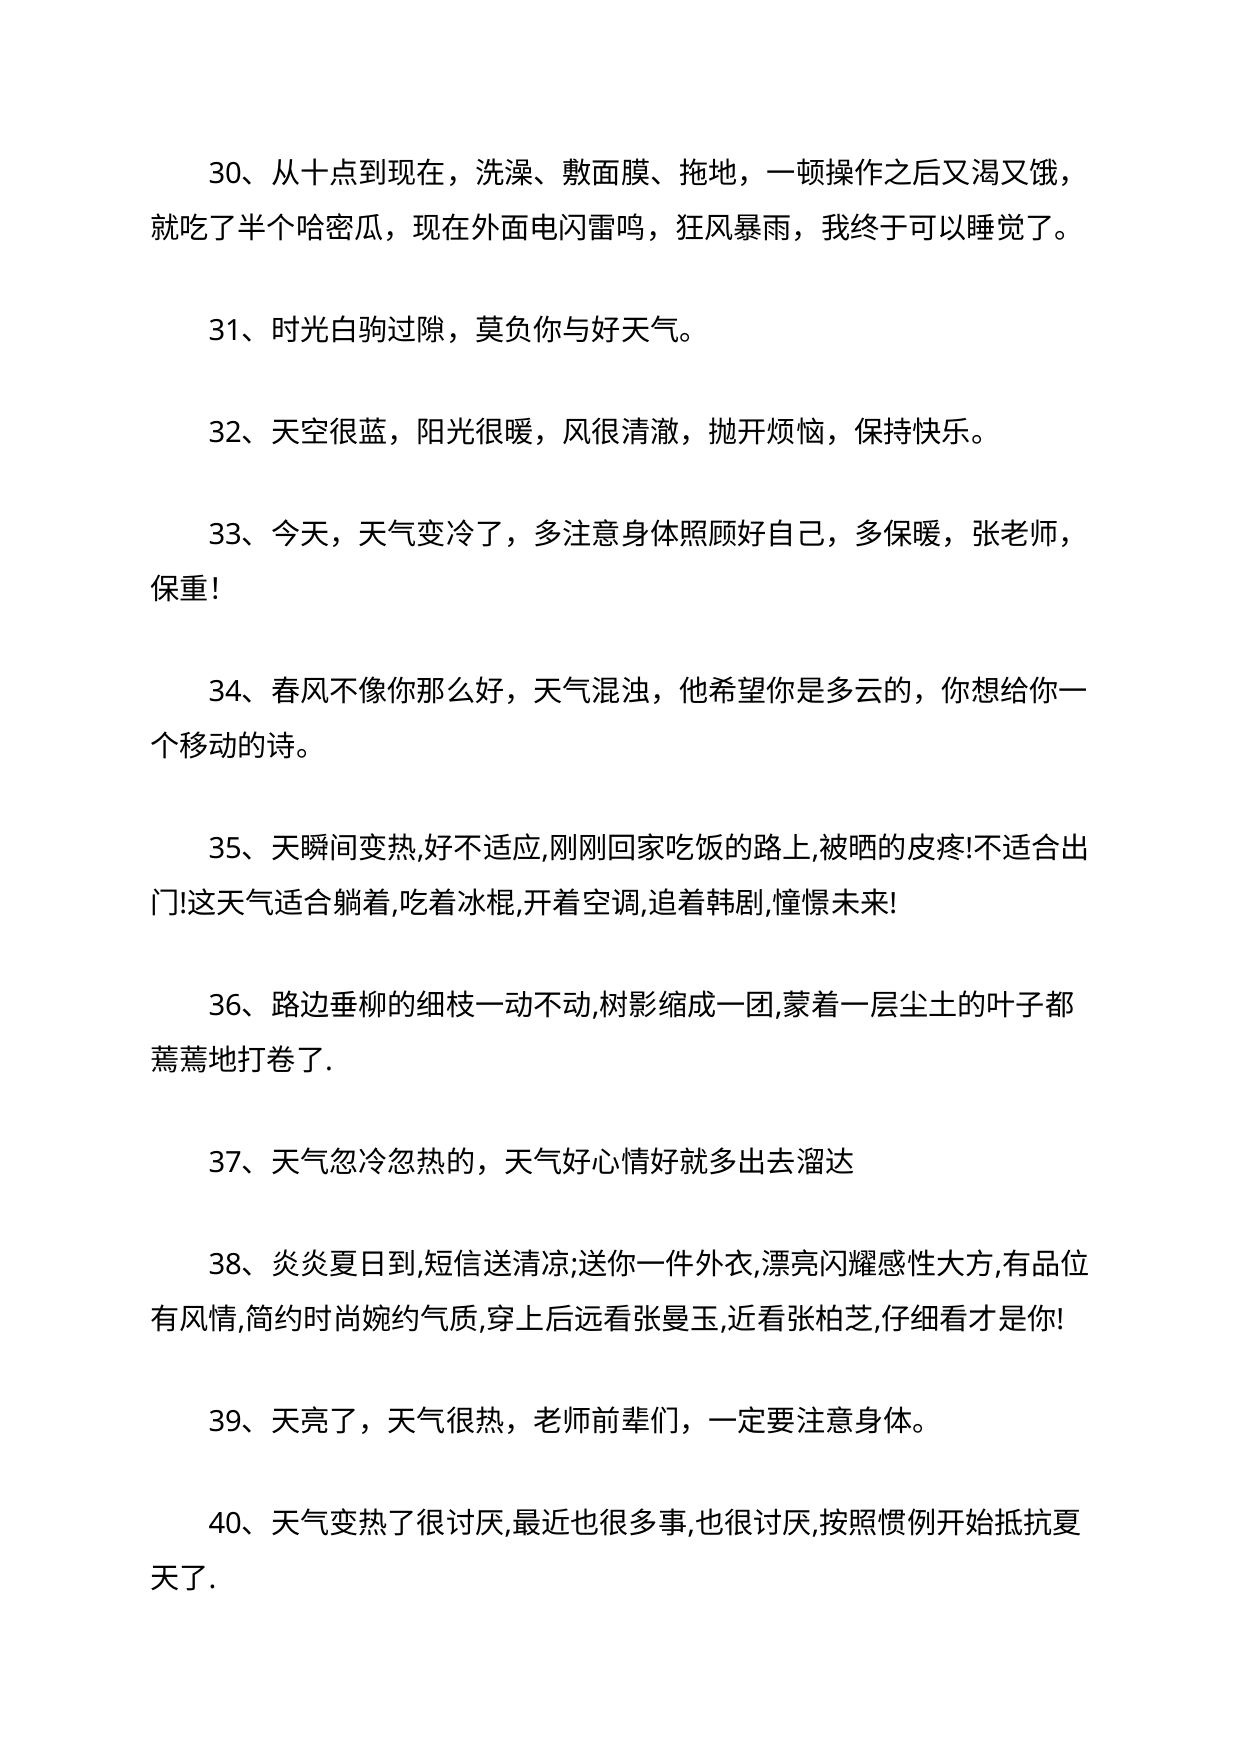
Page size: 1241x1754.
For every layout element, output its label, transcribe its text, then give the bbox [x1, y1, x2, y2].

text 30、从十点到现在，洗澡、敷面膜、拖地，一顿操作之后又渴又饿，就吃了半个哈密瓜，现在外面电闪雷鸣，狂风暴雨，我终于可以睡觉了。 [150, 150, 1090, 247]
text 32、天空很蓝，阳光很暖，风很清澈，抛开烦恼，保持快乐。 [150, 409, 1090, 451]
text 37、天气忽冷忽热的，天气好心情好就多出去溜达 [150, 1138, 1090, 1181]
text 33、今天，天气变冷了，多注意身体照顾好自己，多保暖，张老师，保重！ [150, 511, 1090, 608]
text 40、天气变热了很讨厌,最近也很多事,也很讨厌,按照惯例开始抵抗夏天了. [150, 1499, 1090, 1597]
text 35、天瞬间变热,好不适应,刚刚回家吃饭的路上,被晒的皮疼!不适合出门!这天气适合躺着,吃着冰棍,开着空调,追着韩剧,憧憬未来! [150, 824, 1090, 922]
text 31、时光白驹过隙，莫负你与好天气。 [150, 307, 1090, 349]
text 38、炎炎夏日到,短信送清凉;送你一件外衣,漂亮闪耀感性大方,有品位有风情,简约时尚婉约气质,穿上后远看张曼玉,近看张柏芝,仔细看才是你! [150, 1240, 1090, 1338]
text 34、春风不像你那么好，天气混浊，他希望你是多云的，你想给你一个移动的诗。 [150, 667, 1090, 765]
text 36、路边垂柳的细枝一动不动,树影缩成一团,蒙着一层尘土的叶子都蔫蔫地打卷了. [150, 981, 1090, 1079]
text 39、天亮了，天气很热，老师前辈们，一定要注意身体。 [150, 1397, 1090, 1439]
